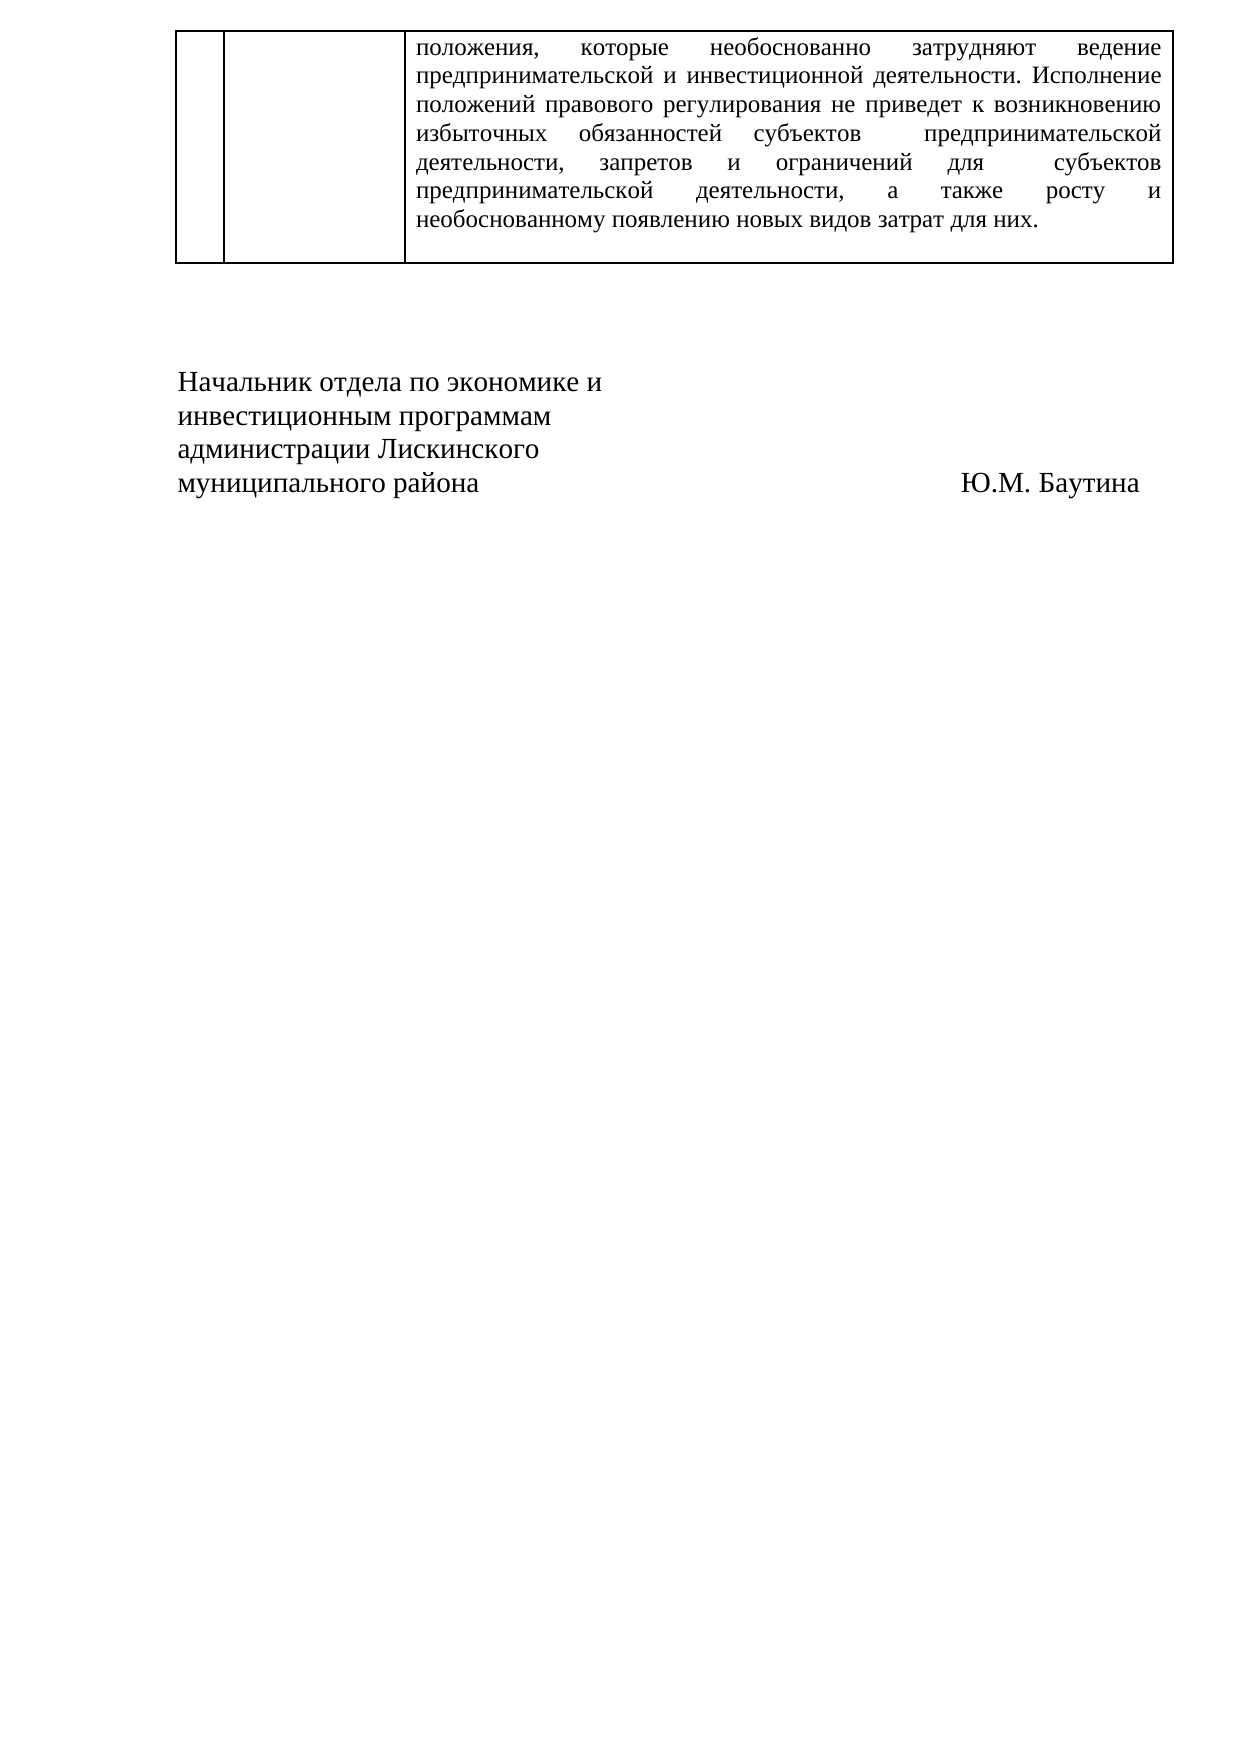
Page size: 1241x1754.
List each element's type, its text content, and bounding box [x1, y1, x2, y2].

text муниципального района Ю.М. Баутина [177, 465, 1181, 498]
text инвестиционным программам [177, 398, 1167, 431]
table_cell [406, 32, 1172, 262]
text Начальник отдела по экономике и [177, 364, 1167, 398]
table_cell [225, 32, 404, 262]
text администрации Лискинского [177, 431, 1167, 465]
table_cell 2. [177, 32, 223, 262]
